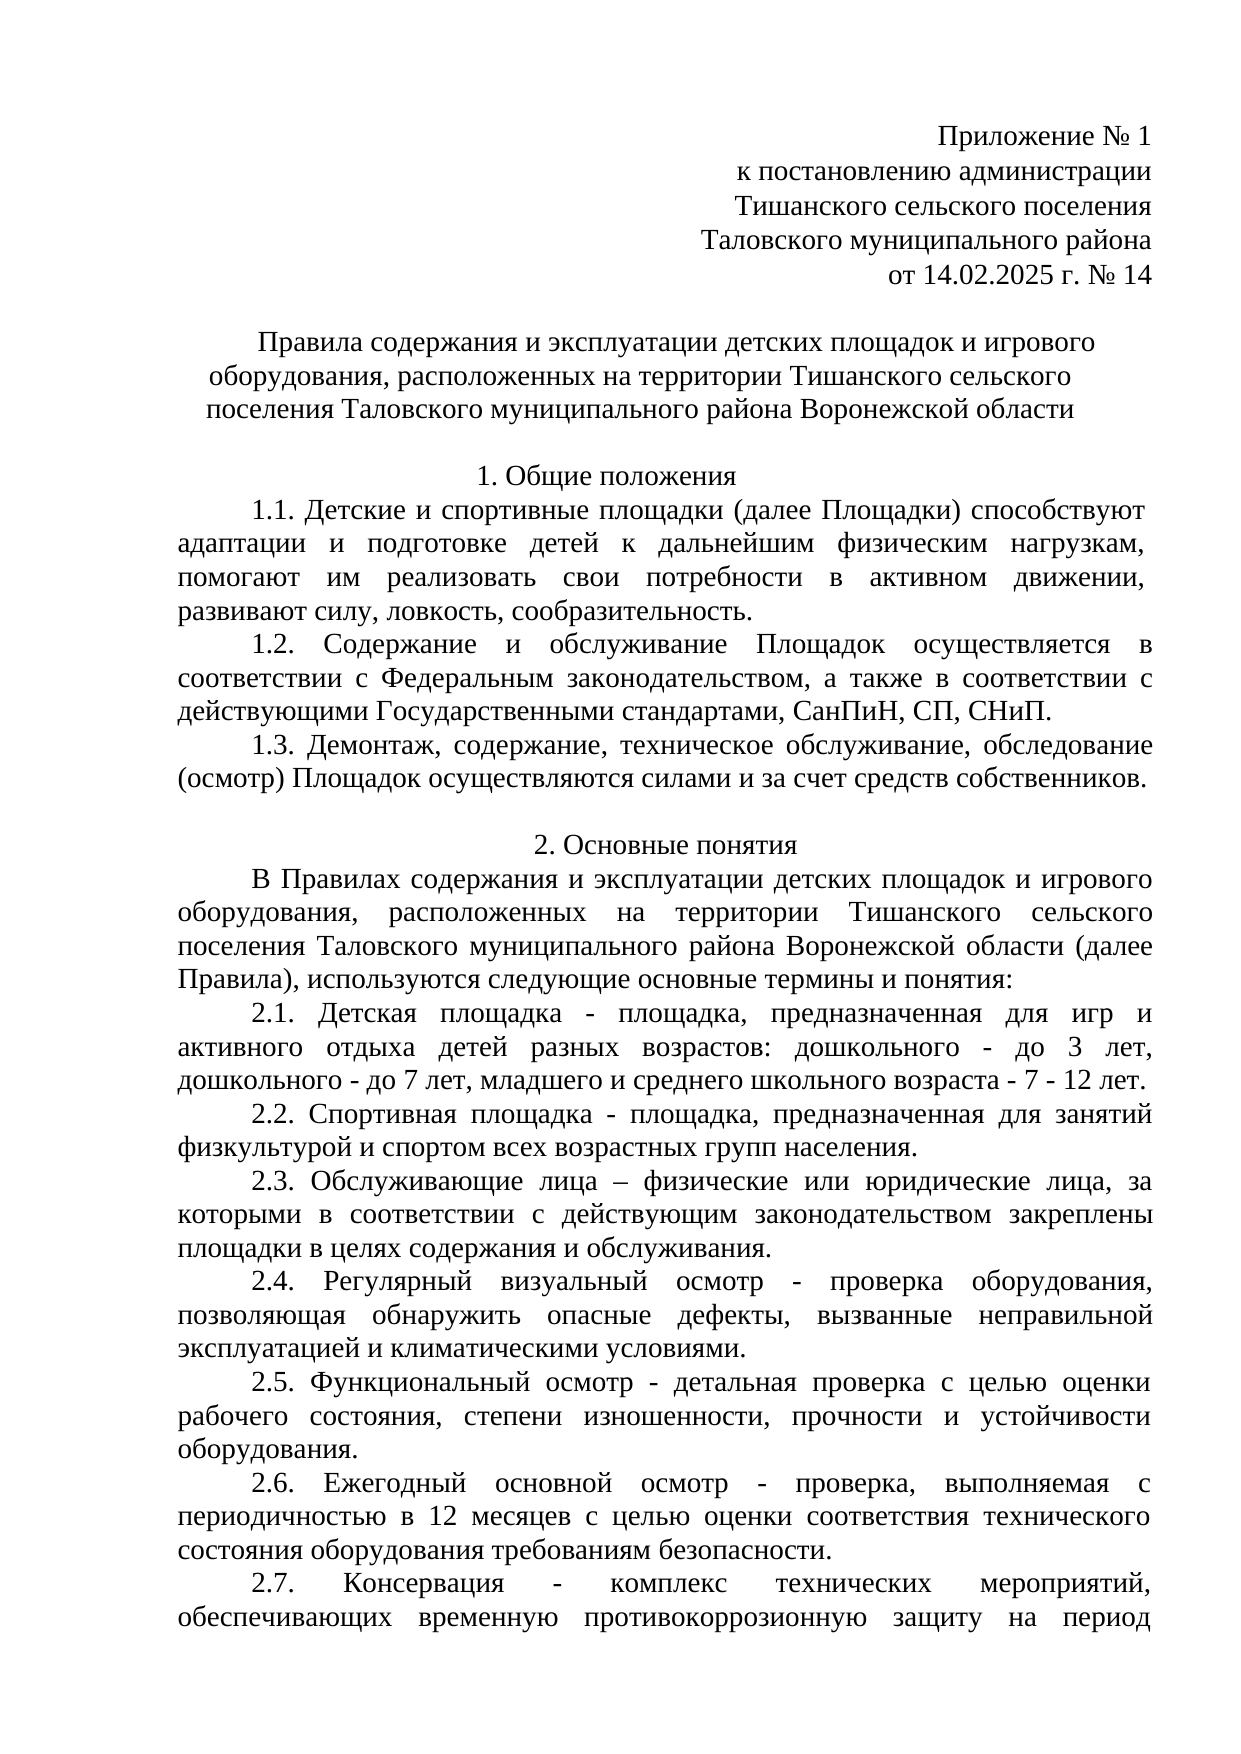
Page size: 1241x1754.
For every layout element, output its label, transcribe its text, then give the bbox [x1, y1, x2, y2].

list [177, 1565, 1152, 1632]
text Правила содержания и эксплуатации детских площадок и игрового оборудования, расположенных на территории Тишанского сельского поселения Таловского муниципального района Воронежской области [178, 324, 1102, 425]
list 2.4. Регулярный визуальный осмотр - проверка оборудования, позволяющая обнаружить опасные дефекты, вызванные неправильной эксплуатацией и климатическими условиями. [177, 1263, 1154, 1364]
list 2.5. Функциональный осмотр - детальная проверка с целью оценки рабочего состояния, степени изношенности, прочности и устойчивости оборудования. [177, 1364, 1152, 1465]
text 2. Основные понятия [177, 827, 1154, 861]
text от 14.02.2025 г. № 14 [178, 257, 1152, 291]
list 1.2. Содержание и обслуживание Площадок осуществляется в соответствии с Федеральным законодательством, а также в соответствии с действующими Государственными стандартами, СанПиН, СП, СНиП. [177, 626, 1154, 727]
text к постановлению администрации [177, 153, 1152, 186]
text 1. Общие положения [177, 458, 1035, 492]
list 2.2. Спортивная площадка - площадка, предназначенная для занятий физкультурой и спортом всех возрастных групп населения. [177, 1096, 1154, 1163]
text Тишанского сельского поселения [177, 188, 1152, 221]
list 2.6. Ежегодный основной осмотр - проверка, выполняемая с периодичностью в 12 месяцев с целью оценки соответствия технического состояния оборудования требованиям безопасности. [177, 1465, 1152, 1565]
text Приложение № 1 [177, 118, 1152, 152]
text Таловского муниципального района [177, 222, 1152, 256]
text В Правилах содержания и эксплуатации детских площадок и игрового оборудования, расположенных на территории Тишанского сельского поселения Таловского муниципального района Воронежской области (далее Правила), используются следующие основные термины и понятия: [177, 861, 1154, 995]
list 2.1. Детская площадка - площадка, предназначенная для игр и активного отдыха детей разных возрастов: дошкольного - до 3 лет, дошкольного - до 7 лет, младшего и среднего школьного возраста - 7 - 12 лет. [177, 995, 1154, 1096]
list 1.3. Демонтаж, содержание, техническое обслуживание, обследование (осмотр) Площадок осуществляются силами и за счет средств собственников. [177, 727, 1154, 794]
list 1.1. Детские и спортивные площадки (далее Площадки) способствуют адаптации и подготовке детей к дальнейшим физическим нагрузкам, помогают им реализовать свои потребности в активном движении, развивают силу, ловкость, сообразительность. [177, 492, 1146, 626]
list 2.3. Обслуживающие лица – физические или юридические лица, за которыми в соответствии с действующим законодательством закреплены площадки в целях содержания и обслуживания. [177, 1163, 1154, 1263]
